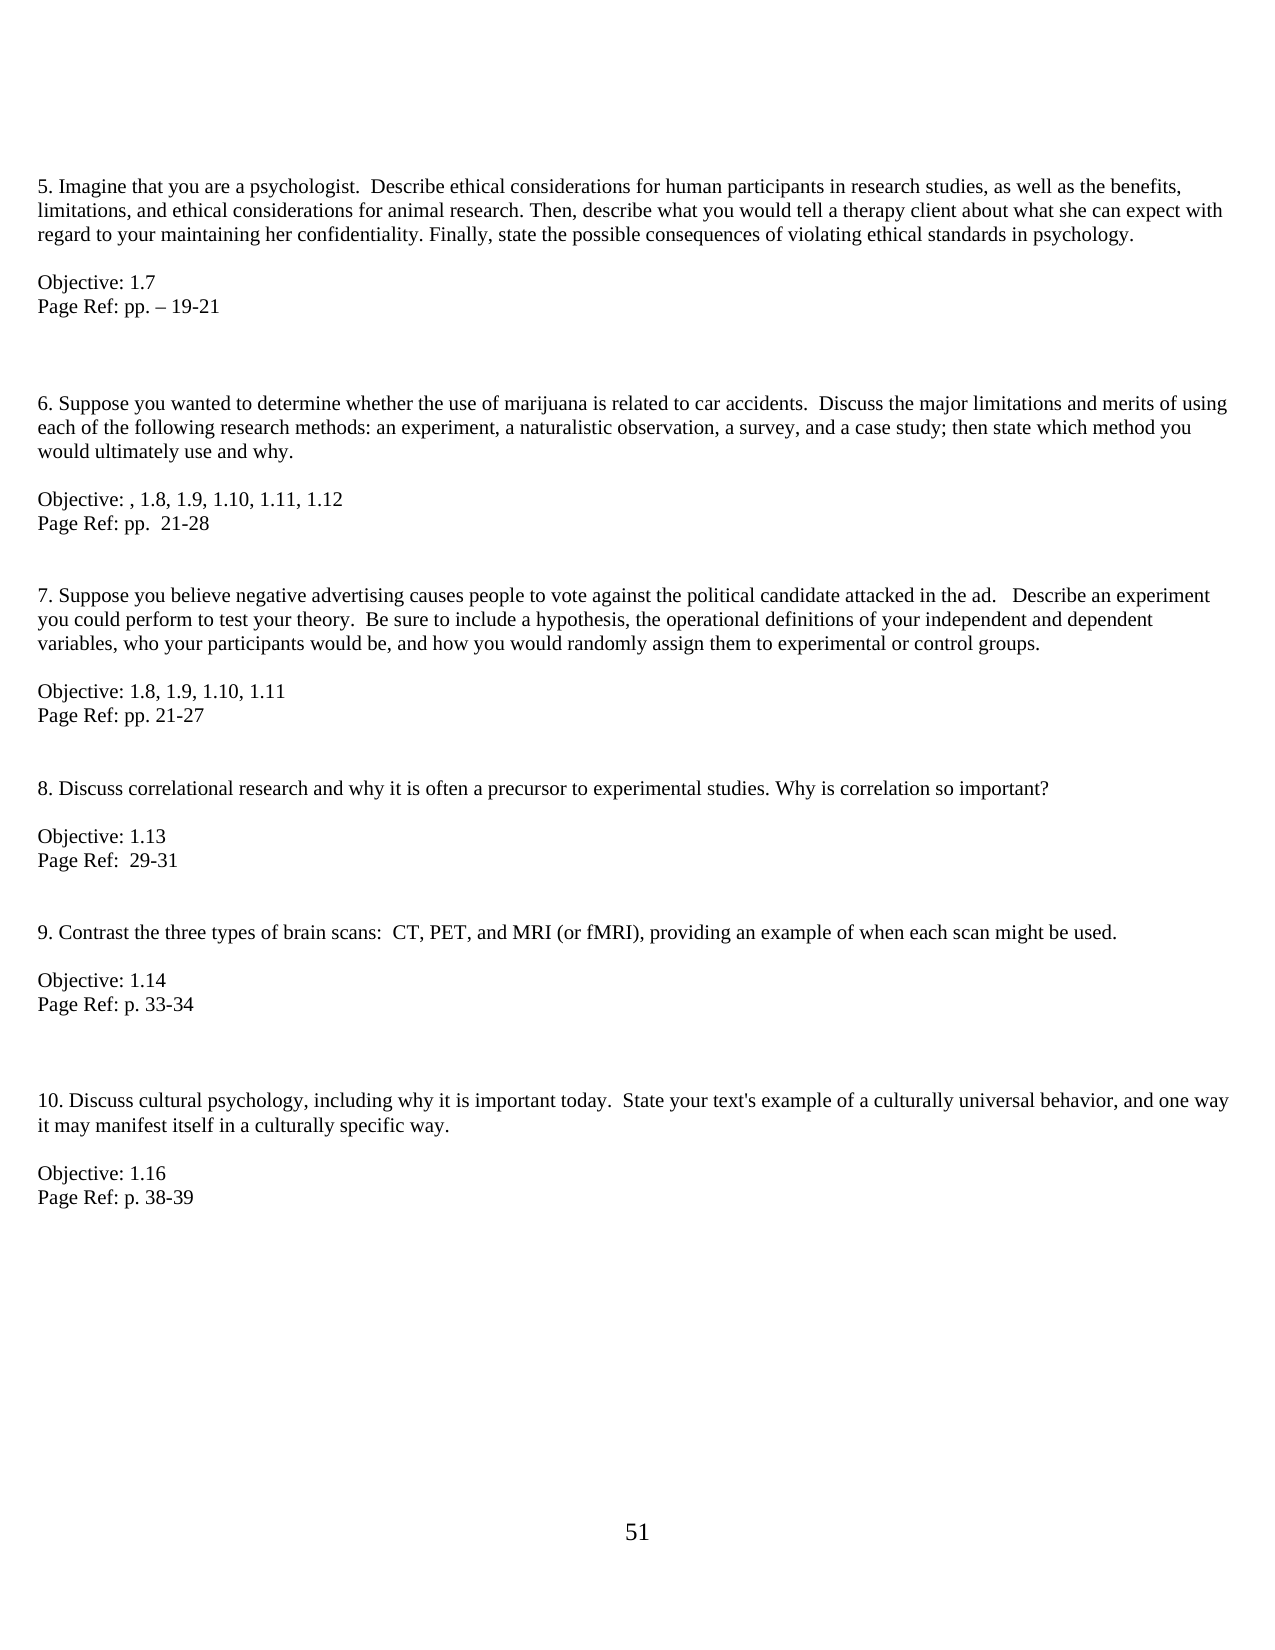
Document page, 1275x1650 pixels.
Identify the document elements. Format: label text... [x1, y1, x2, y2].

text Page Ref: 29-31 [37, 848, 1238, 872]
text Objective: 1.8, 1.9, 1.10, 1.11 [37, 679, 1238, 703]
text Page Ref: pp. 21-27 [37, 703, 1238, 727]
text 10. Discuss cultural psychology, including why it is important today. State your text's example of a culturally universal behavior, and one way it may manifest itself in a culturally specific way. [37, 1088, 1238, 1137]
text Objective: 1.7 [37, 270, 1238, 294]
text 5. Imagine that you are a psychologist. Describe ethical considerations for human participants in research studies, as well as the benefits, limitations, and ethical considerations for animal research. Then, describe what you would tell a therapy client about what she can expect with regard to your maintaining her confidentiality. Finally, state the possible consequences of violating ethical standards in psychology. [37, 174, 1238, 246]
text Page Ref: pp. 21-28 [37, 511, 1238, 535]
text Page Ref: p. 33-34 [37, 992, 1238, 1016]
text 7. Suppose you believe negative advertising causes people to vote against the political candidate attacked in the ad. Describe an experiment you could perform to test your theory. Be sure to include a hypothesis, the operational definitions of your independent and dependent variables, who your participants would be, and how you would randomly assign them to experimental or control groups. [37, 583, 1238, 655]
text 9. Contrast the three types of brain scans: CT, PET, and MRI (or fMRI), providing an example of when each scan might be used. [37, 920, 1238, 944]
text 6. Suppose you wanted to determine whether the use of marijuana is related to car accidents. Discuss the major limitations and merits of using each of the following research methods: an experiment, a naturalistic observation, a survey, and a case study; then state which method you would ultimately use and why. [37, 391, 1238, 463]
text Objective: 1.16 [37, 1161, 1238, 1185]
text Page Ref: p. 38-39 [37, 1185, 1238, 1209]
text Objective: 1.14 [37, 968, 1238, 992]
text Page Ref: pp. – 19-21 [37, 294, 1238, 318]
text Objective: 1.13 [37, 824, 1238, 848]
text 8. Discuss correlational research and why it is often a precursor to experimental studies. Why is correlation so important? [37, 776, 1238, 800]
text Objective: , 1.8, 1.9, 1.10, 1.11, 1.12 [37, 487, 1238, 511]
